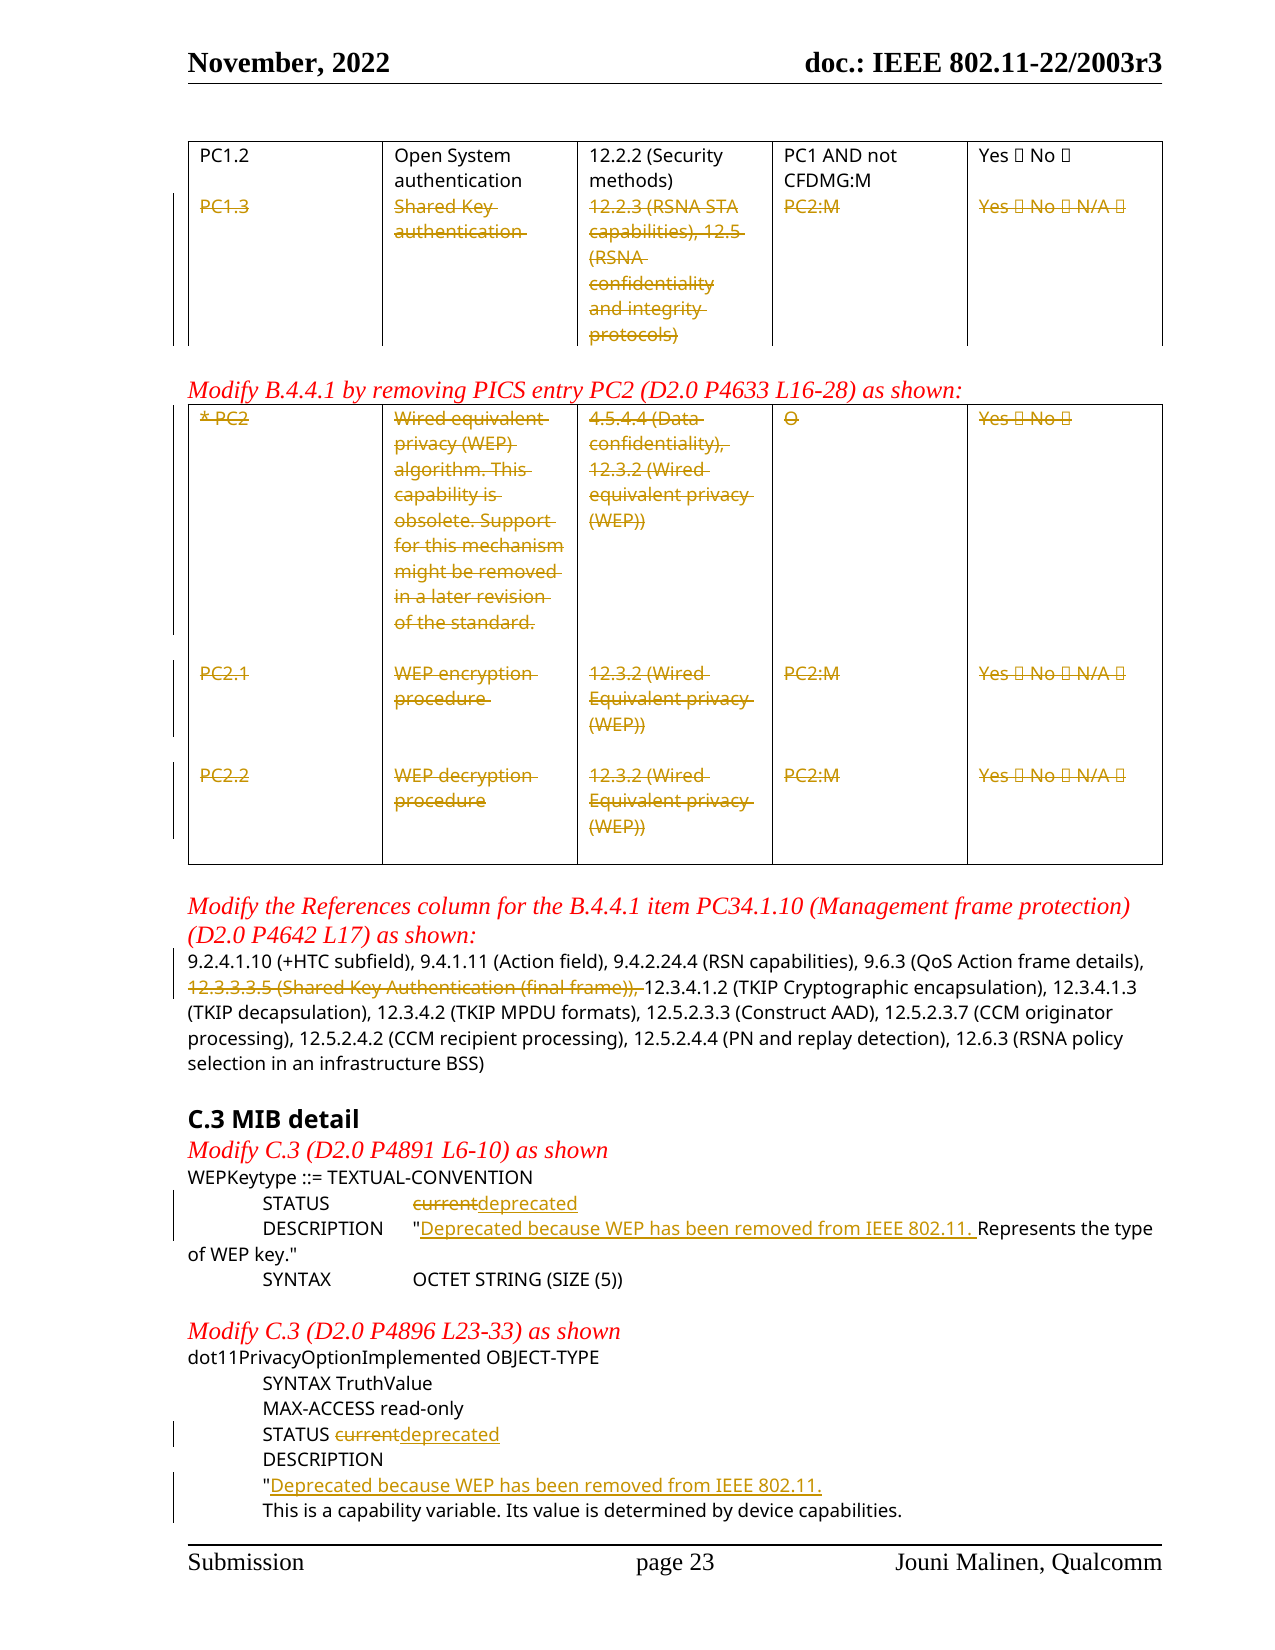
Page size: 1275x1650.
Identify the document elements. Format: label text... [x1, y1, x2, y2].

table_cell [578, 762, 772, 864]
text STATUS [187, 1421, 1162, 1447]
table_header PC1.2 [189, 142, 382, 193]
text 9.2.4.1.10 (+HTC subfield), 9.4.1.11 (Action field), 9.4.2.24.4 (RSN capabilities), 9.6.3 (QoS Action frame details), 12.3.4.1.2 (TKIP Cryptographic encapsulation), 12.3.4.1.3 (TKIP decapsulation), 12.3.4.2 (TKIP MPDU formats), 12.5.2.3.3 (Construct AAD), 12.5.2.3.7 (CCM originator processing), 12.5.2.4.2 (CCM recipient processing), 12.5.2.4.4 (PN and replay detection), 12.6.3 (RSNA policy selection in an infrastructure BSS) [187, 948, 1162, 1076]
table_cell [189, 660, 382, 762]
text Modify C.3 (D2.0 P4891 L6-10) as shown [187, 1136, 1162, 1164]
text Modify B.4.4.1 by removing PICS entry PC2 (D2.0 P4633 L16-28) as shown: [187, 375, 1162, 404]
table_header PC1 AND not CFDMG:M [773, 142, 967, 193]
table_cell [189, 762, 382, 864]
text STATUS [187, 1190, 1162, 1215]
table_header [968, 405, 1162, 660]
table_header [189, 405, 382, 660]
table_cell [383, 660, 577, 762]
text dot11PrivacyOptionImplemented OBJECT-TYPE [187, 1345, 1162, 1370]
table_cell [383, 193, 577, 346]
table_header [578, 405, 772, 660]
text DESCRIPTION "Represents the type of WEP key." [187, 1215, 1162, 1266]
text C.3 MIB detail [187, 1102, 1162, 1136]
table_header [773, 405, 967, 660]
table_cell [968, 762, 1162, 864]
text WEPKeytype ::= TEXTUAL-CONVENTION [187, 1164, 1162, 1190]
text MAX-ACCESS read-only [187, 1396, 1162, 1421]
text SYNTAX TruthValue [187, 1370, 1162, 1396]
text DESCRIPTION [187, 1447, 1162, 1472]
table_cell [189, 193, 382, 346]
table_cell [773, 660, 967, 762]
table_cell [578, 660, 772, 762]
table_header Open System authentication [383, 142, 577, 193]
text " [187, 1472, 1162, 1498]
table_cell [968, 193, 1162, 346]
text Modify the References column for the B.4.4.1 item PC34.1.10 (Management frame protection) (D2.0 P4642 L17) as shown: [187, 891, 1162, 948]
table_cell [773, 762, 967, 864]
table_header 12.2.2 (Security methods) [578, 142, 772, 193]
table_header Yes  No  [968, 142, 1162, 193]
text This is a capability variable. Its value is determined by device capabilities. [187, 1498, 1162, 1523]
table_cell [383, 762, 577, 864]
table_cell [968, 660, 1162, 762]
text SYNTAX OCTET STRING (SIZE (5)) [187, 1266, 1162, 1292]
text Modify C.3 (D2.0 P4896 L23-33) as shown [187, 1292, 1162, 1345]
table_header [383, 405, 577, 660]
table_cell [578, 193, 772, 346]
table_cell [773, 193, 967, 346]
